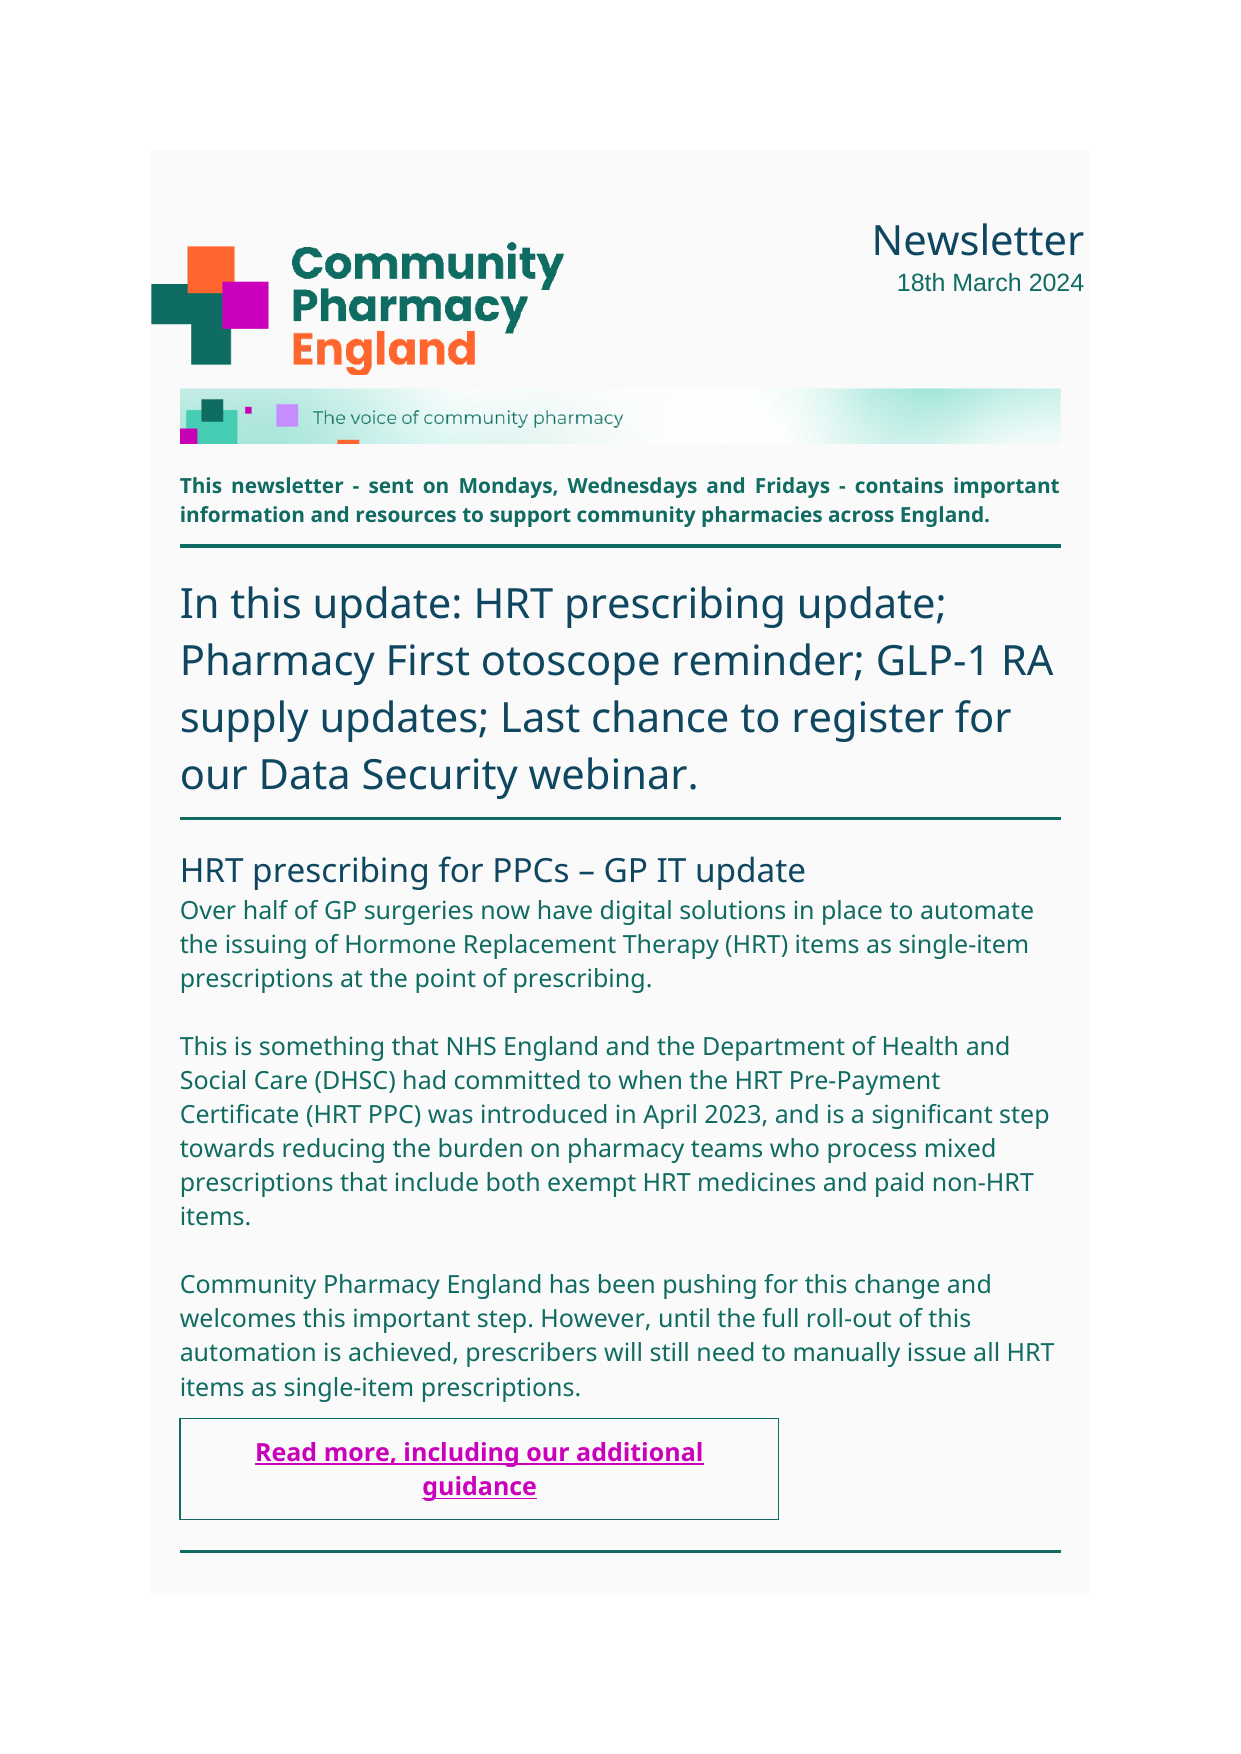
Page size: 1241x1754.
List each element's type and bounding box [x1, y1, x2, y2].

table_header [150, 150, 1090, 1595]
picture [179, 388, 1061, 444]
picture [151, 241, 564, 375]
